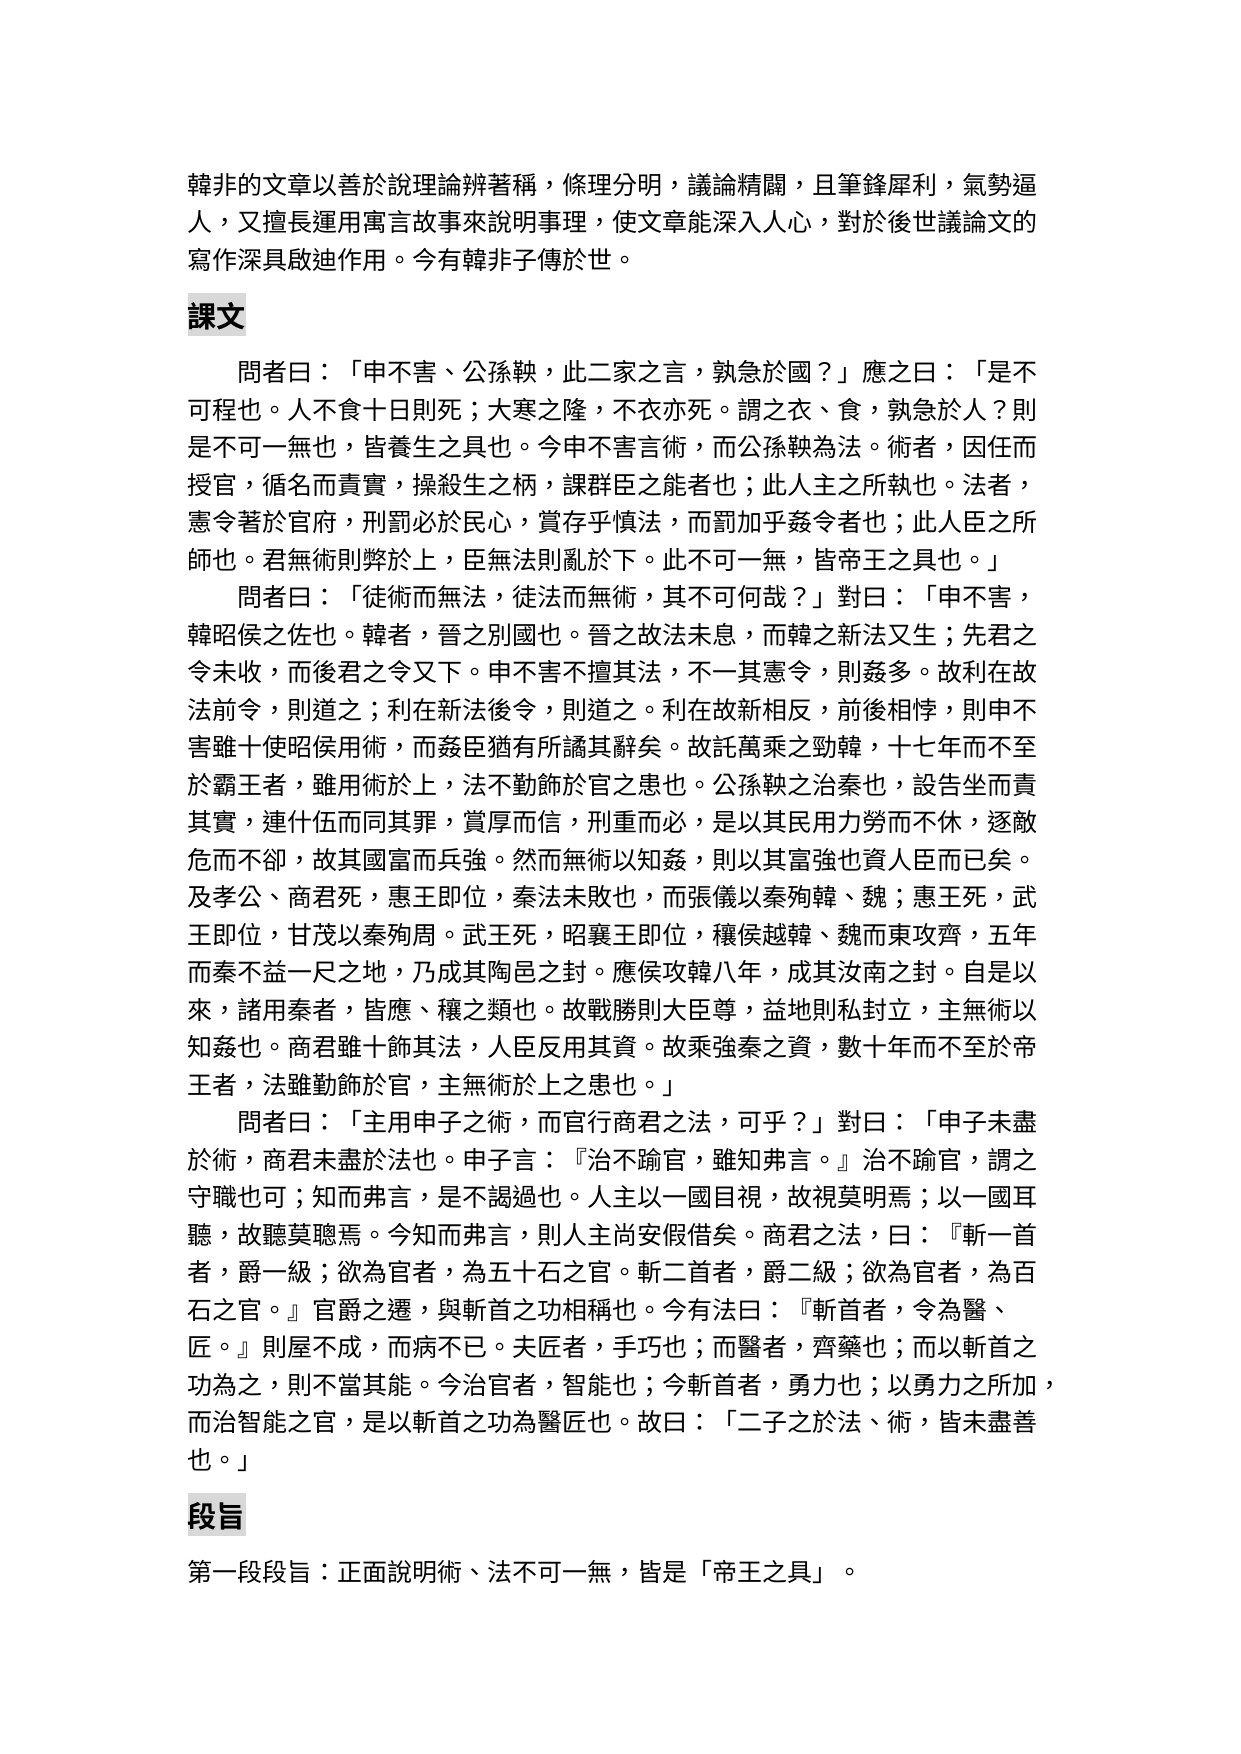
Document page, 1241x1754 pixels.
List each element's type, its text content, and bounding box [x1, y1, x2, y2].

text 問者曰：「徒術而無法，徒法而無術，其不可何哉？」對曰：「申不害，韓昭侯之佐也。韓者，晉之別國也。晉之故法未息，而韓之新法又生；先君之令未收，而君之令又下。申不害不擅其法，不一其憲令，則姦多。故利在故法前令，則道之；利在新法後令，則道之。利在故新相反，前後相悖，則申不害雖十使昭侯用術，而姦臣猶有所譎其辭矣。故託萬乘之勁韓，十七年而不至於霸王者，雖用術於上，法不勤飾於官之患也。公孫鞅之治秦也，設告坐而責其實，連什伍而同其罪，賞厚而信，刑重而必，是以其民用力勞而不休，逐敵危而不卻，故其國富而兵強。然而無術以知姦，則以其富強也資人臣而已矣。及孝公、商君死，惠王即位，秦法未敗也，而張儀以秦殉韓、魏；惠王死，武王即位，甘茂以秦殉周。武王死，昭襄王即位，穰侯越韓、魏而東攻齊，五年而秦不益一尺之地，乃成其陶邑之封。應侯攻韓八年，成其汝南之封。自是以來，諸用秦者，皆應、穰之類也。故戰勝則大臣尊，益地則私封立，主無術以知姦也。商君雖十飾其法，人臣反用其資。故乘強秦之資，數十年而不至於帝王者，法雖勤飾於官，主無術於上之患也。」 [187, 577, 1053, 1102]
text 問者曰：「申不害、公孫鞅，此二家之言，孰急於國？」應之曰：「是不可程也。人不食十日則死；大寒之隆，不衣亦死。謂之衣、食，孰急於人？則是不可一無也，皆養生之具也。今申不害言術，而公孫鞅為法。術者，因任而授官，循名而責實，操殺生之柄，課群臣之能者也；此人主之所執也。法者，憲令著於官府，刑罰必於民心，賞存乎慎法，而罰加乎姦令者也；此人臣之所師也。君無術則弊於上，臣無法則亂於下。此不可一無，皆帝王之具也。」 [187, 352, 1053, 577]
text 第一段段旨：正面說明術、法不可一無，皆是「帝王之具」。 [187, 1552, 1053, 1589]
text 問者曰：「主用申子之術，而官行商君之法，可乎？」對曰：「申子未盡於術，商君未盡於法也。申子言：『治不踰官，雖知弗言。』治不踰官，謂之守職也可；知而弗言，是不謁過也。人主以一國目視，故視莫明焉；以一國耳聽，故聽莫聰焉。今知而弗言，則人主尚安假借矣。商君之法，曰：『斬一首者，爵一級；欲為官者，為五十石之官。斬二首者，爵二級；欲為官者，為百石之官。』官爵之遷，與斬首之功相稱也。今有法曰：『斬首者，令為醫、匠。』則屋不成，而病不已。夫匠者，手巧也；而醫者，齊藥也；而以斬首之功為之，則不當其能。今治官者，智能也；今斬首者，勇力也；以勇力之所加，而治智能之官，是以斬首之功為醫匠也。故曰：「二子之於法、術，皆未盡善也。」 [187, 1102, 1053, 1477]
text 課文 [187, 277, 1053, 352]
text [187, 164, 1053, 277]
text 段旨 [187, 1477, 1053, 1552]
